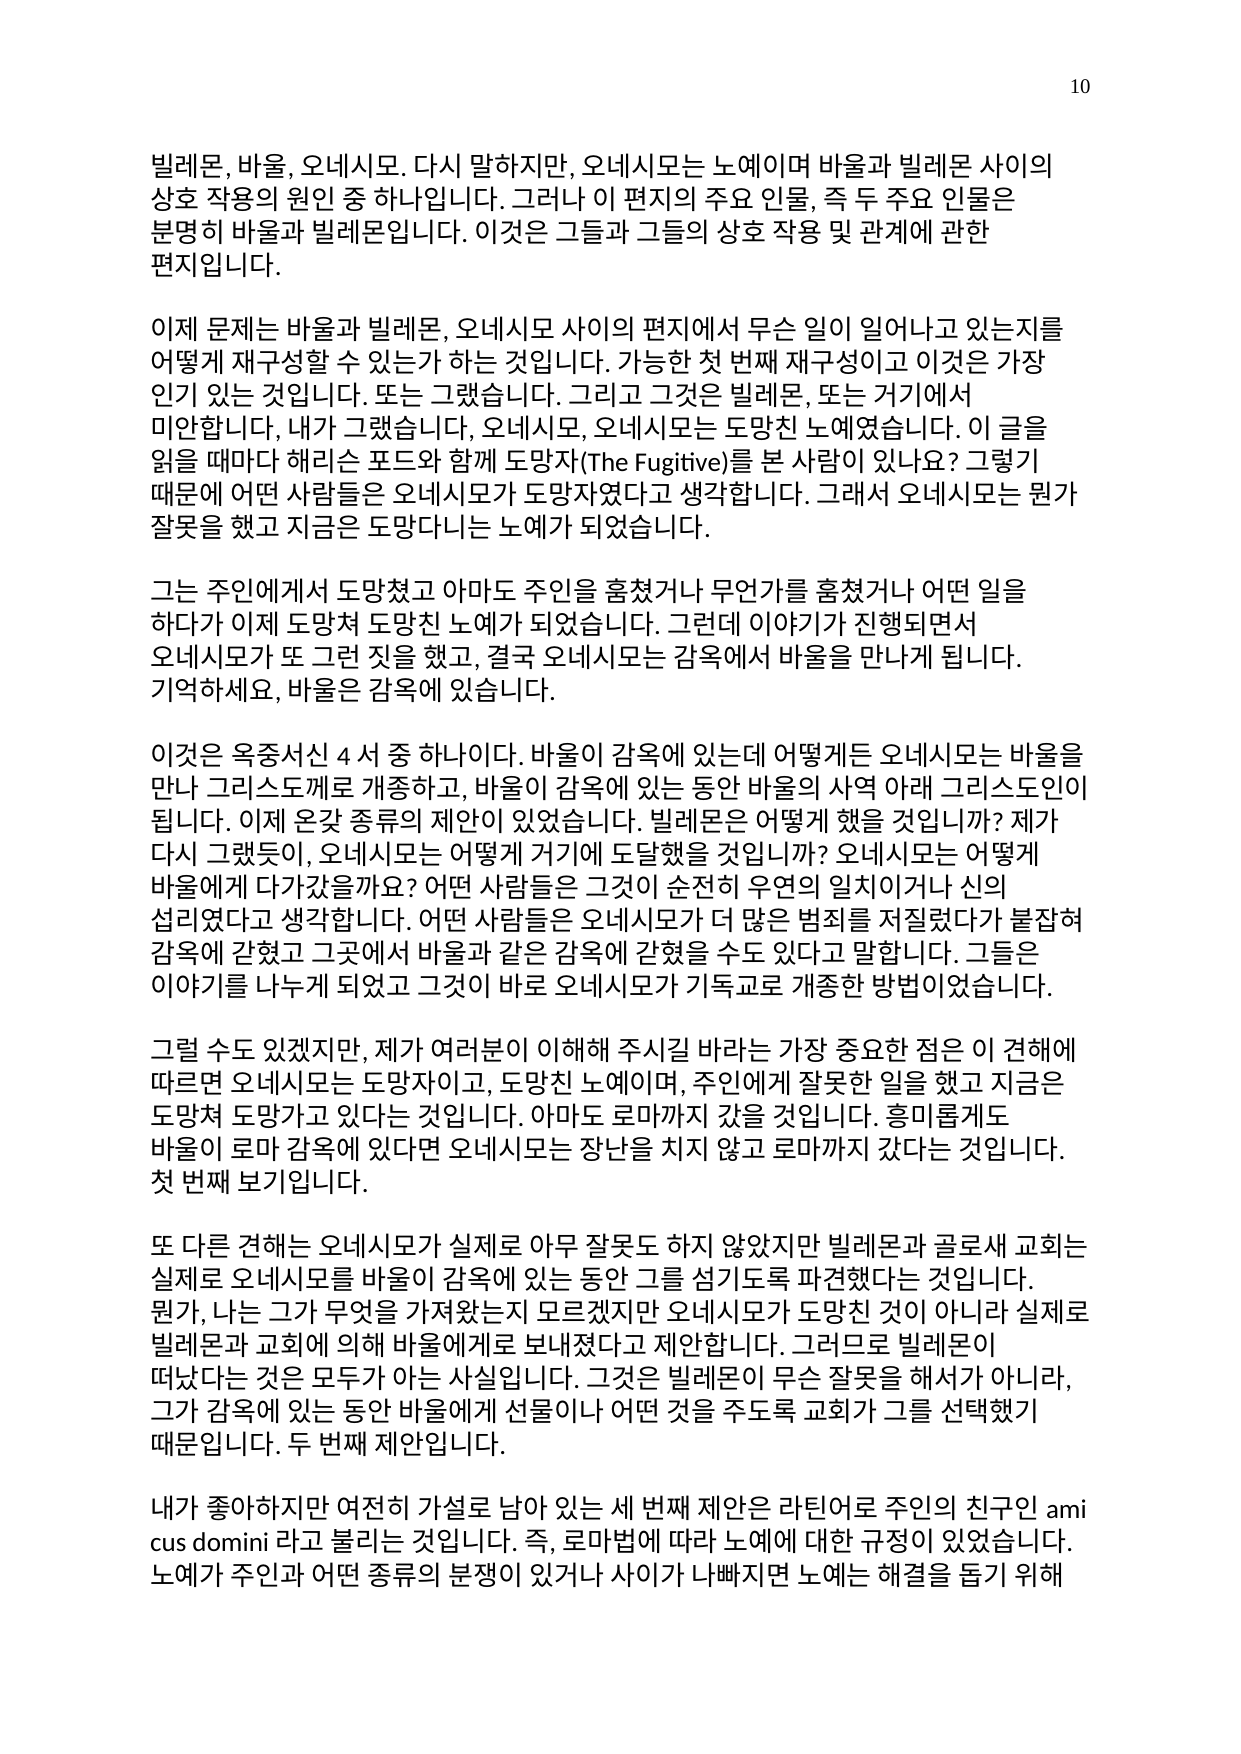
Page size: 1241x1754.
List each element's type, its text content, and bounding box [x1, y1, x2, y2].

text 그는 주인에게서 도망쳤고 아마도 주인을 훔쳤거나 무언가를 훔쳤거나 어떤 일을 하다가 이제 도망쳐 도망친 노예가 되었습니다. 그런데 이야기가 진행되면서 오네시모가 또 그런 짓을 했고, 결국 오네시모는 감옥에서 바울을 만나게 됩니다. 기억하세요, 바울은 감옥에 있습니다. [150, 576, 1090, 708]
text 이것은 옥중서신 4서 중 하나이다. 바울이 감옥에 있는데 어떻게든 오네시모는 바울을 만나 그리스도께로 개종하고, 바울이 감옥에 있는 동안 바울의 사역 아래 그리스도인이 됩니다. 이제 온갖 종류의 제안이 있었습니다. 빌레몬은 어떻게 했을 것입니까? 제가 다시 그랬듯이, 오네시모는 어떻게 거기에 도달했을 것입니까? 오네시모는 어떻게 바울에게 다가갔을까요? 어떤 사람들은 그것이 순전히 우연의 일치이거나 신의 섭리였다고 생각합니다. 어떤 사람들은 오네시모가 더 많은 범죄를 저질렀다가 붙잡혀 감옥에 갇혔고 그곳에서 바울과 같은 감옥에 갇혔을 수도 있다고 말합니다. 그들은 이야기를 나누게 되었고 그것이 바로 오네시모가 기독교로 개종한 방법이었습니다. [150, 739, 1090, 1003]
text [150, 1493, 1090, 1592]
text 그럴 수도 있겠지만, 제가 여러분이 이해해 주시길 바라는 가장 중요한 점은 이 견해에 따르면 오네시모는 도망자이고, 도망친 노예이며, 주인에게 잘못한 일을 했고 지금은 도망쳐 도망가고 있다는 것입니다. 아마도 로마까지 갔을 것입니다. 흥미롭게도 바울이 로마 감옥에 있다면 오네시모는 장난을 치지 않고 로마까지 갔다는 것입니다. 첫 번째 보기입니다. [150, 1034, 1090, 1199]
text 빌레몬, 바울, 오네시모. 다시 말하지만, 오네시모는 노예이며 바울과 빌레몬 사이의 상호 작용의 원인 중 하나입니다. 그러나 이 편지의 주요 인물, 즉 두 주요 인물은 분명히 바울과 빌레몬입니다. 이것은 그들과 그들의 상호 작용 및 관계에 관한 편지입니다. [150, 150, 1090, 282]
text 또 다른 견해는 오네시모가 실제로 아무 잘못도 하지 않았지만 빌레몬과 골로새 교회는 실제로 오네시모를 바울이 감옥에 있는 동안 그를 섬기도록 파견했다는 것입니다. 뭔가, 나는 그가 무엇을 가져왔는지 모르겠지만 오네시모가 도망친 것이 아니라 실제로 빌레몬과 교회에 의해 바울에게로 보내졌다고 제안합니다. 그러므로 빌레몬이 떠났다는 것은 모두가 아는 사실입니다. 그것은 빌레몬이 무슨 잘못을 해서가 아니라, 그가 감옥에 있는 동안 바울에게 선물이나 어떤 것을 주도록 교회가 그를 선택했기 때문입니다. 두 번째 제안입니다. [150, 1230, 1090, 1461]
text 이제 문제는 바울과 빌레몬, 오네시모 사이의 편지에서 무슨 일이 일어나고 있는지를 어떻게 재구성할 수 있는가 하는 것입니다. 가능한 첫 번째 재구성이고 이것은 가장 인기 있는 것입니다. 또는 그랬습니다. 그리고 그것은 빌레몬, 또는 거기에서 미안합니다, 내가 그랬습니다, 오네시모, 오네시모는 도망친 노예였습니다. 이 글을 읽을 때마다 해리슨 포드와 함께 도망자(The Fugitive)를 본 사람이 있나요? 그렇기 때문에 어떤 사람들은 오네시모가 도망자였다고 생각합니다. 그래서 오네시모는 뭔가 잘못을 했고 지금은 도망다니는 노예가 되었습니다. [150, 313, 1090, 544]
